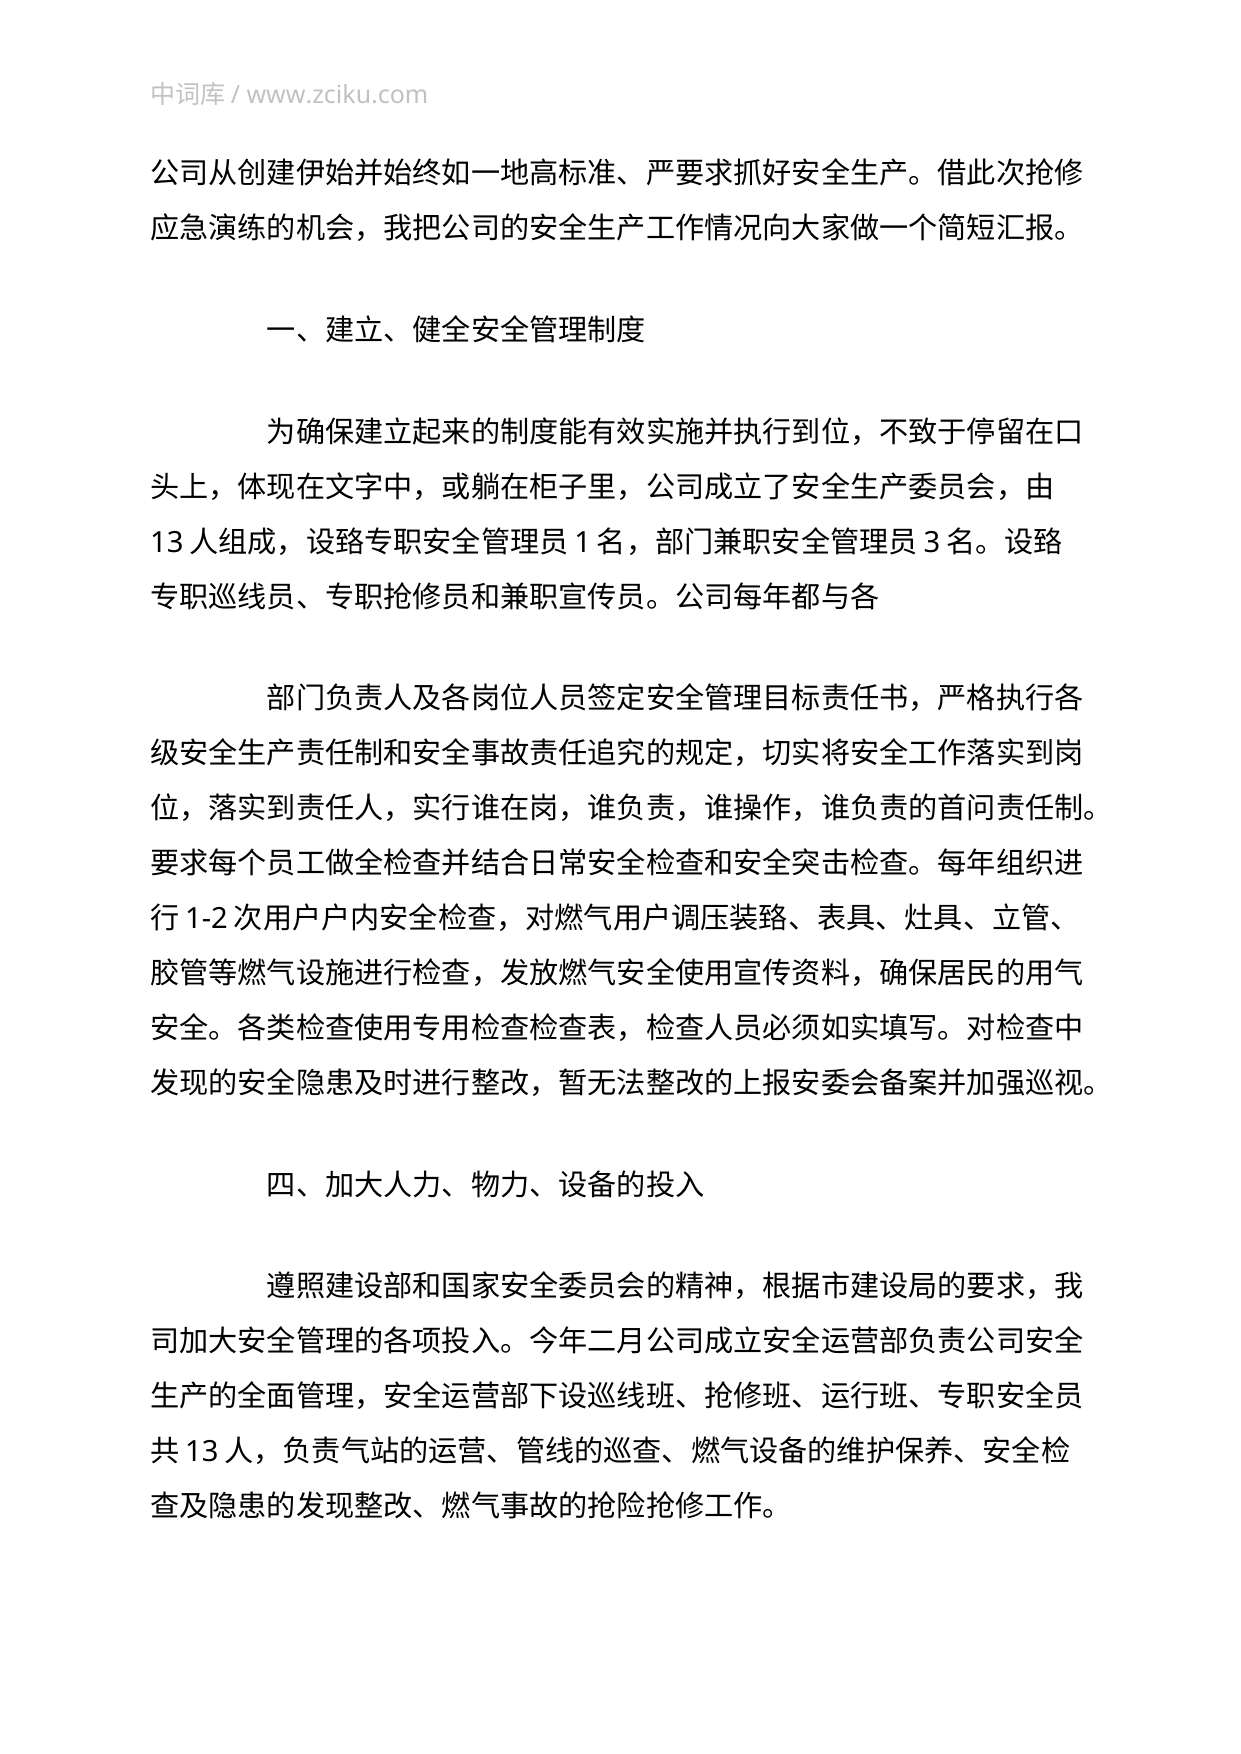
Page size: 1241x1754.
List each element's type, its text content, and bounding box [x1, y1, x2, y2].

text 四、加大人力、物力、设备的投入 [150, 1161, 1090, 1203]
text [150, 150, 1090, 247]
text 为确保建立起来的制度能有效实施并执行到位，不致于停留在口头上，体现在文字中，或躺在柜子里，公司成立了安全生产委员会，由13人组成，设臵专职安全管理员1名，部门兼职安全管理员3名。设臵专职巡线员、专职抢修员和兼职宣传员。公司每年都与各 [150, 408, 1090, 616]
text 遵照建设部和国家安全委员会的精神，根据市建设局的要求，我司加大安全管理的各项投入。今年二月公司成立安全运营部负责公司安全生产的全面管理，安全运营部下设巡线班、抢修班、运行班、专职安全员共13人，负责气站的运营、管线的巡查、燃气设备的维护保养、安全检查及隐患的发现整改、燃气事故的抢险抢修工作。 [150, 1263, 1090, 1525]
text 一、建立、健全安全管理制度 [150, 307, 1090, 349]
text 部门负责人及各岗位人员签定安全管理目标责任书，严格执行各级安全生产责任制和安全事故责任追究的规定，切实将安全工作落实到岗位，落实到责任人，实行谁在岗，谁负责，谁操作，谁负责的首问责任制。要求每个员工做全检查并结合日常安全检查和安全突击检查。每年组织进行1-2次用户户内安全检查，对燃气用户调压装臵、表具、灶具、立管、胶管等燃气设施进行检查，发放燃气安全使用宣传资料，确保居民的用气安全。各类检查使用专用检查检查表，检查人员必须如实填写。对检查中发现的安全隐患及时进行整改，暂无法整改的上报安委会备案并加强巡视。 [150, 675, 1090, 1102]
